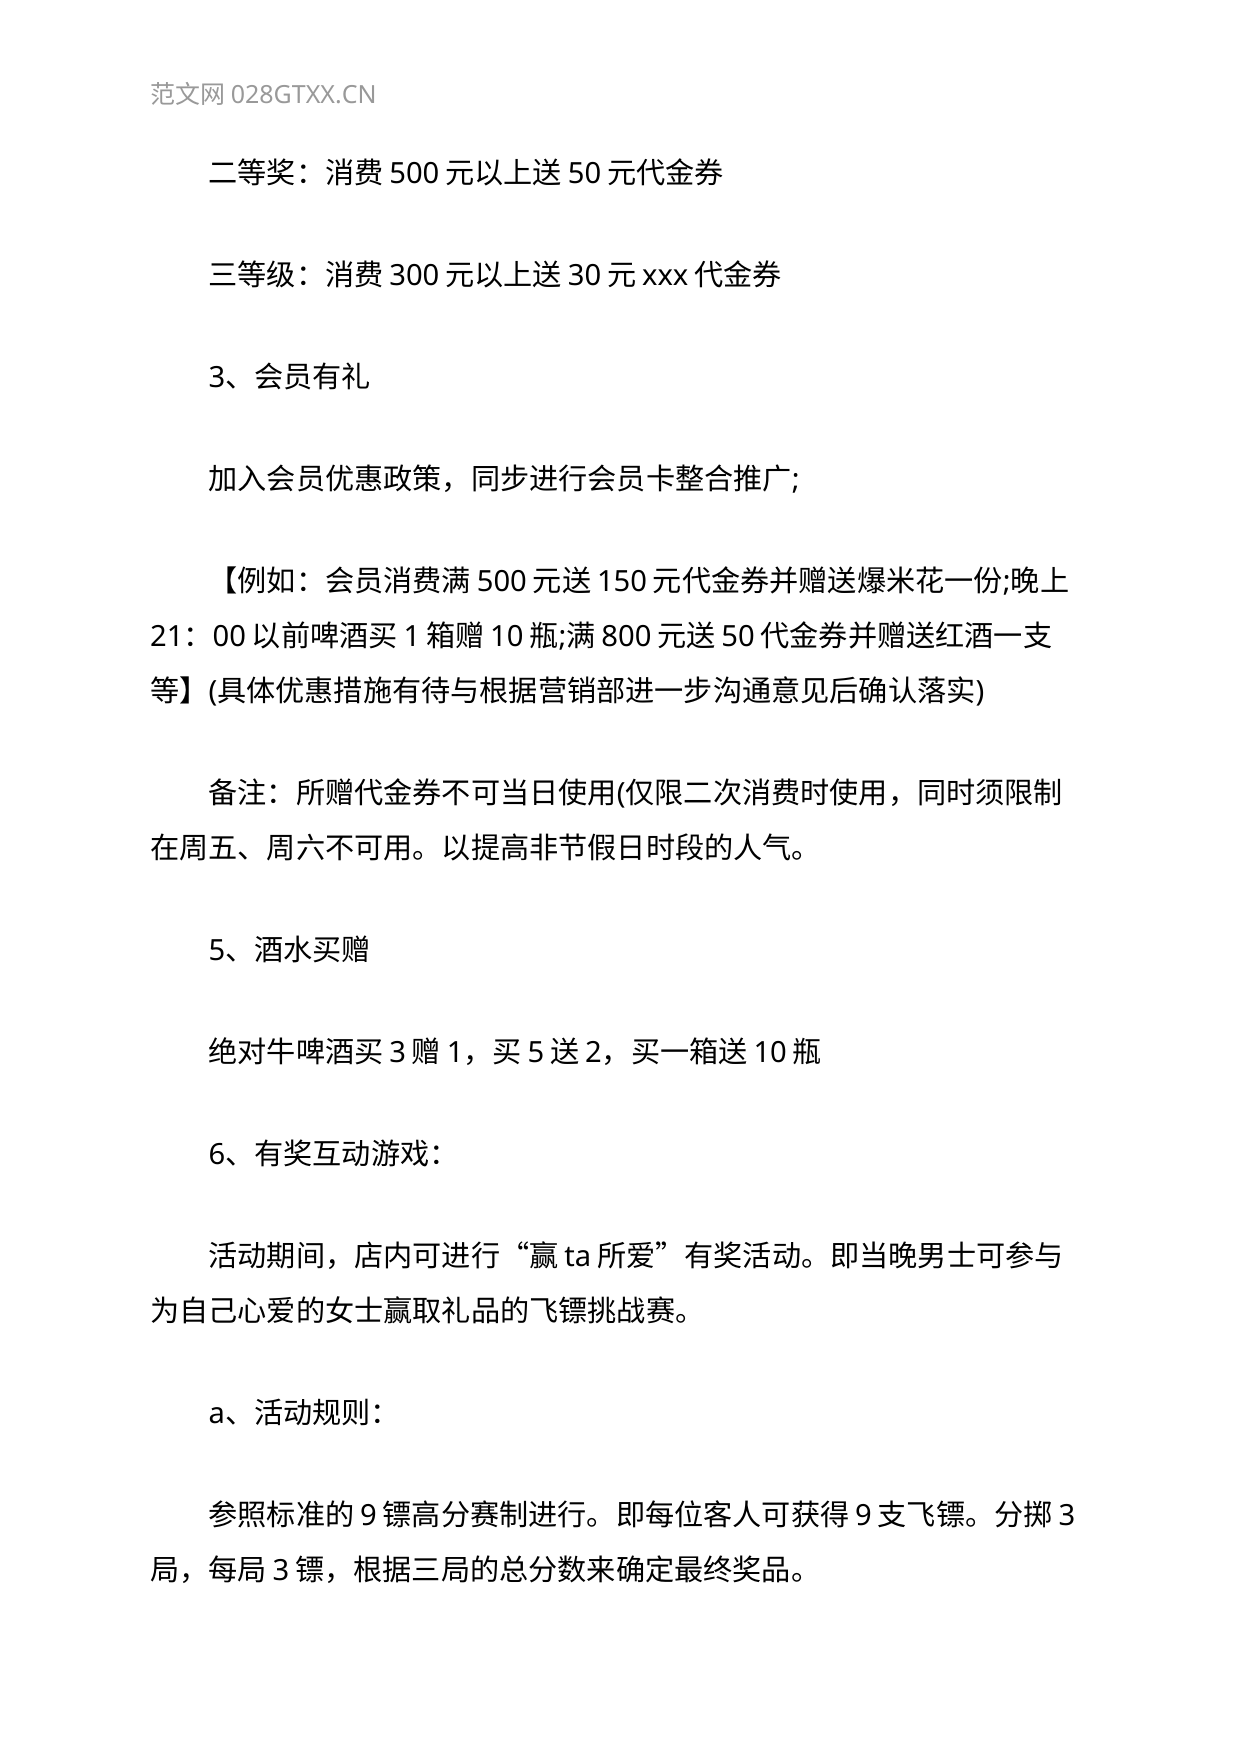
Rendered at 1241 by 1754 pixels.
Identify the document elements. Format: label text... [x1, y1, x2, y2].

text 5、酒水买赠 [150, 927, 1090, 969]
text 二等奖：消费500元以上送50元代金券 [150, 150, 1090, 192]
text 加入会员优惠政策，同步进行会员卡整合推广; [150, 456, 1090, 498]
text 备注：所赠代金券不可当日使用(仅限二次消费时使用，同时须限制在周五、周六不可用。以提高非节假日时段的人气。 [150, 770, 1090, 867]
text a、活动规则： [150, 1389, 1090, 1432]
text 3、会员有礼 [150, 354, 1090, 396]
text 绝对牛啤酒买3赠1，买5送2，买一箱送10瓶 [150, 1029, 1090, 1071]
text 参照标准的9镖高分赛制进行。即每位客人可获得9支飞镖。分掷3局，每局3镖，根据三局的总分数来确定最终奖品。 [150, 1491, 1090, 1589]
text 三等级：消费300元以上送30元xxx代金券 [150, 252, 1090, 294]
text 活动期间，店内可进行“赢ta所爱”有奖活动。即当晚男士可参与为自己心爱的女士赢取礼品的飞镖挑战赛。 [150, 1233, 1090, 1330]
text 【例如：会员消费满500元送150元代金券并赠送爆米花一份;晚上21：00以前啤酒买1箱赠10瓶;满800元送50代金券并赠送红酒一支等】(具体优惠措施有待与根据营销部进一步沟通意见后确认落实) [150, 558, 1090, 710]
text 6、有奖互动游戏： [150, 1131, 1090, 1173]
